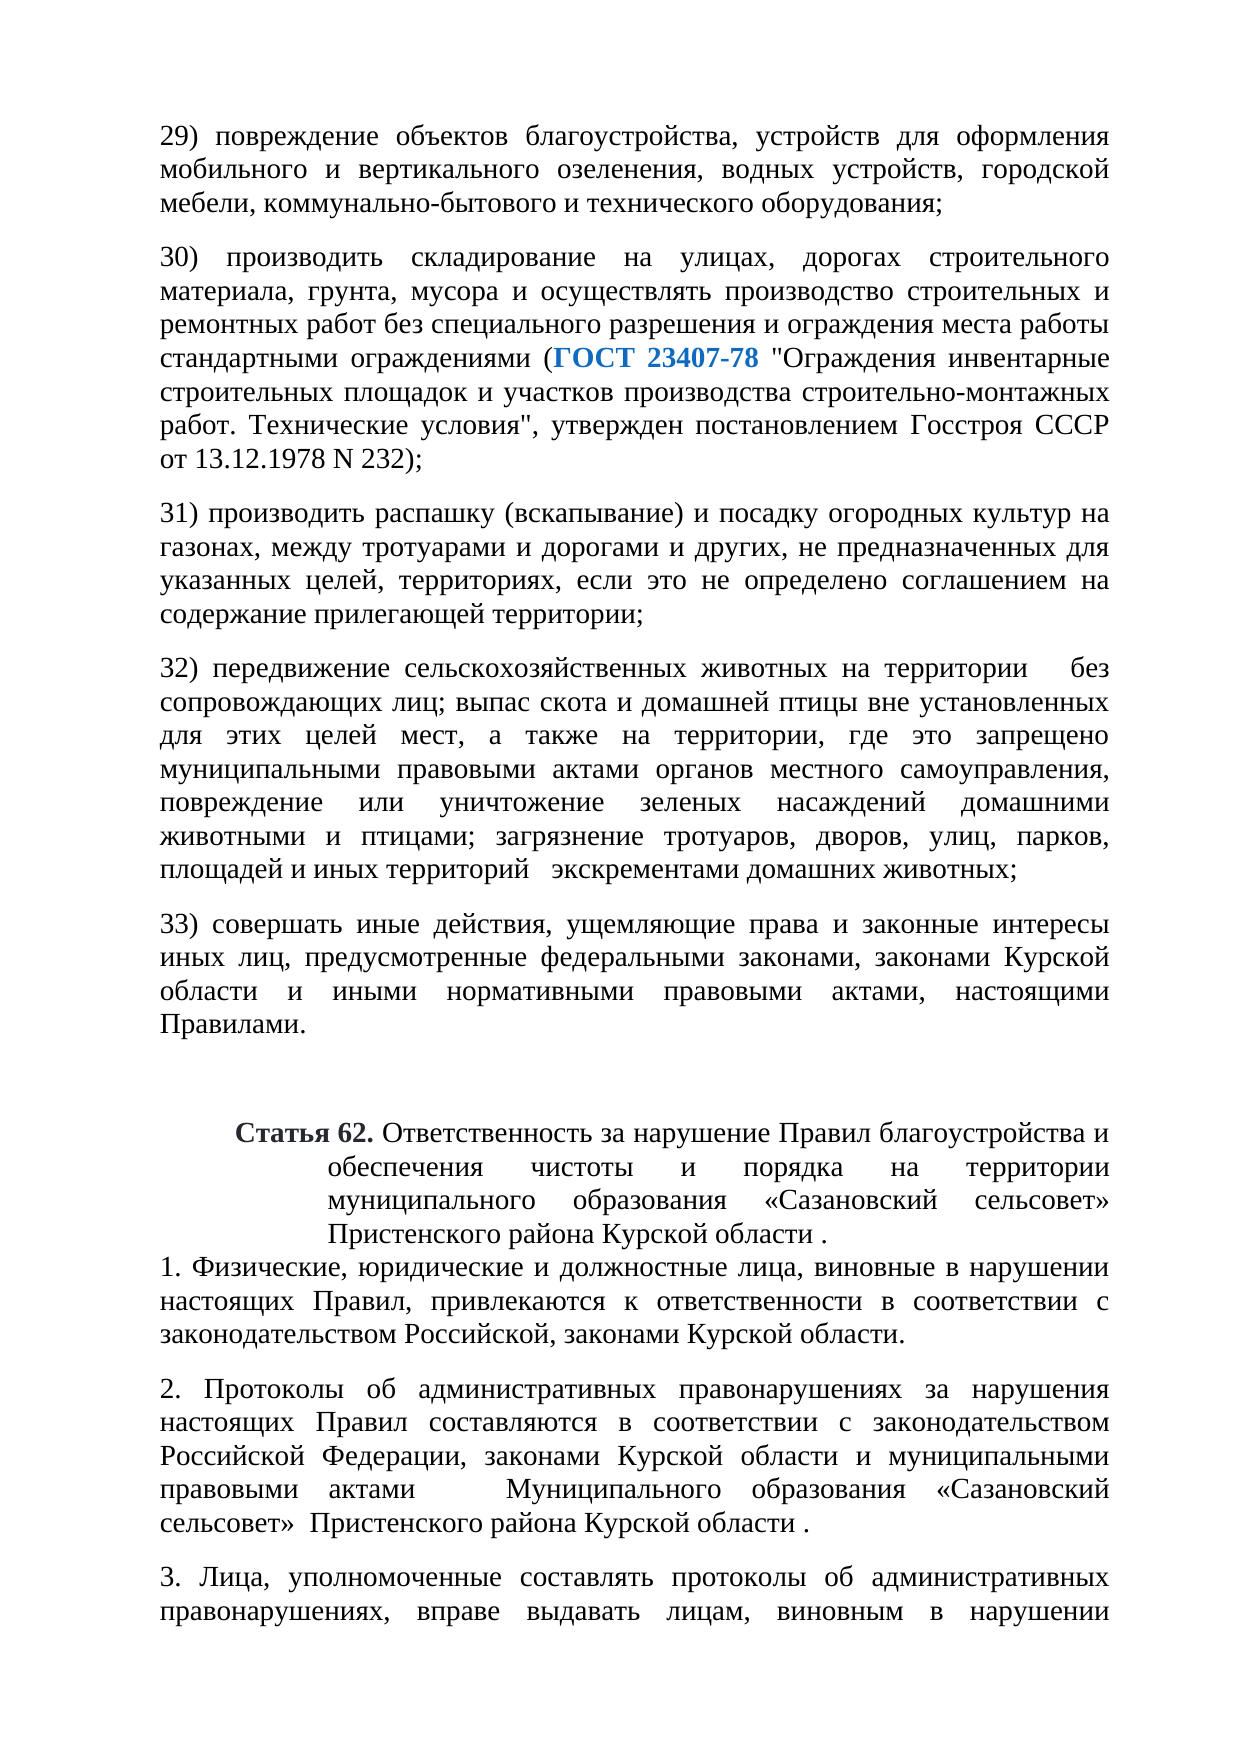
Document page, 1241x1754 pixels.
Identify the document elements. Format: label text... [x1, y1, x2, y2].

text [159, 1559, 1110, 1626]
text 33) совершать иные действия, ущемляющие права и законные интересы иных лиц, предусмотренные федеральными законами, законами Курской области и иными нормативными правовыми актами, настоящими Правилами. [159, 906, 1110, 1040]
text 31) производить распашку (вскапывание) и посадку огородных культур на газонах, между тротуарами и дорогами и других, не предназначенных для указанных целей, территориях, если это не определено соглашением на содержание прилегающей территории; [159, 495, 1110, 629]
text 2. Протоколы об административных правонарушениях за нарушения настоящих Правил составляются в соответствии с законодательством Российской Федерации, законами Курской области и муниципальными правовыми актами Муниципального образования «Сазановский сельсовет» Пристенского района Курской области . [159, 1371, 1110, 1538]
text Статья 62. Ответственность за нарушение Правил благоустройства и обеспечения чистоты и порядка на территории муниципального образования «Сазановский сельсовет» Пристенского района Курской области . [234, 1115, 1110, 1249]
text 30) производить складирование на улицах, дорогах строительного материала, грунта, мусора и осуществлять производство строительных и ремонтных работ без специального разрешения и ограждения места работы стандартными ограждениями (ГОСТ 23407-78 "Ограждения инвентарные строительных площадок и участков производства строительно-монтажных работ. Технические условия", утвержден постановлением Госстроя СССР от 13.12.1978 N 232); [159, 239, 1110, 474]
text 1. Физические, юридические и должностные лица, виновные в нарушении настоящих Правил, привлекаются к ответственности в соответствии с законодательством Российской, законами Курской области. [159, 1249, 1110, 1350]
text 32) передвижение сельскохозяйственных животных на территории без сопровождающих лиц; выпас скота и домашней птицы вне установленных для этих целей мест, а также на территории, где это запрещено муниципальными правовыми актами органов местного самоуправления, повреждение или уничтожение зеленых насаждений домашними животными и птицами; загрязнение тротуаров, дворов, улиц, парков, площадей и иных территорий экскрементами домашних животных; [159, 650, 1110, 885]
text 29) повреждение объектов благоустройства, устройств для оформления мобильного и вертикального озеленения, водных устройств, городской мебели, коммунально-бытового и технического оборудования; [159, 118, 1110, 219]
